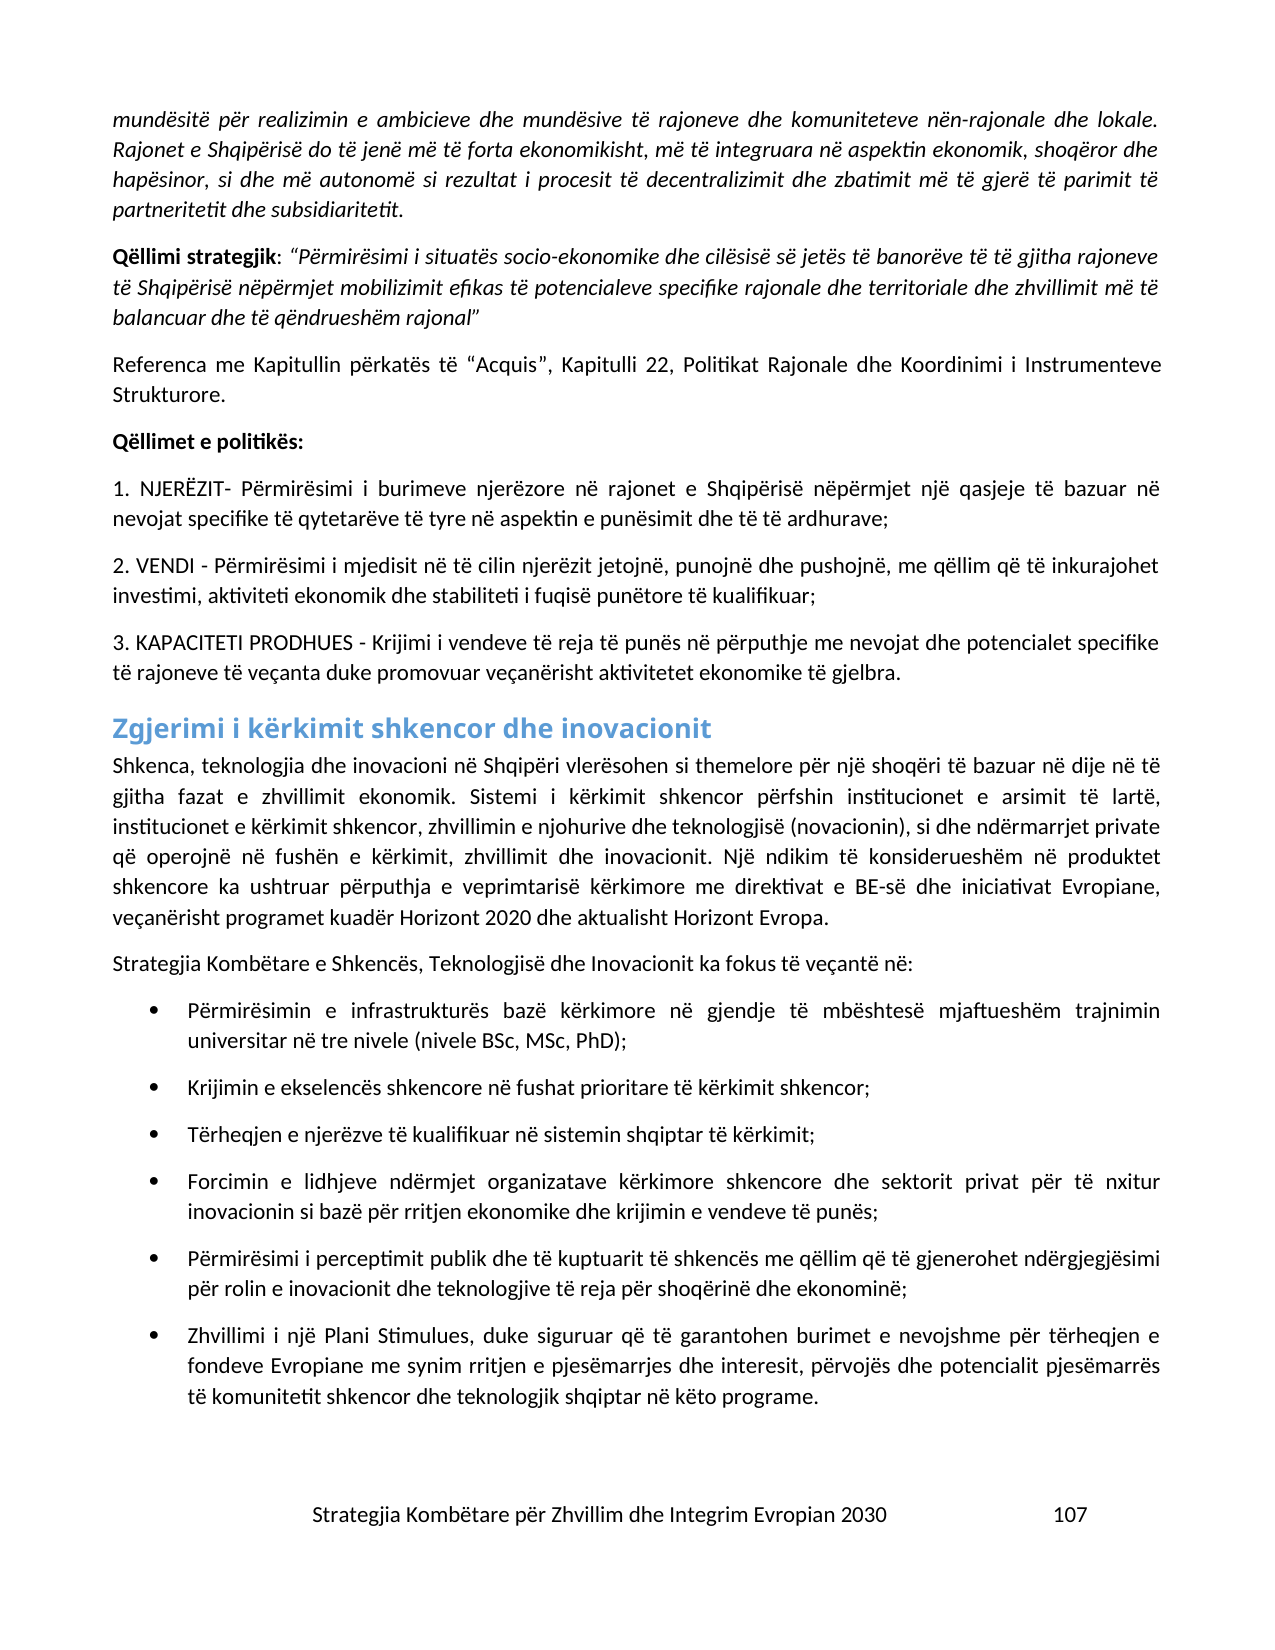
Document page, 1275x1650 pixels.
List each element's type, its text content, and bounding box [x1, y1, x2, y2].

text 1. NJERËZIT- Përmirësimi i burimeve njerëzore në rajonet e Shqipërisë nëpërmjet një qasjeje të bazuar në nevojat specifike të qytetarëve të tyre në aspektin e punësimit dhe të të ardhurave; [112, 474, 1162, 532]
list Tërheqjen e njerëzve të kualifikuar në sistemin shqiptar të kërkimit; [150, 1120, 1162, 1148]
text Qëllimi strategjik: “Përmirësimi i situatës socio-ekonomike dhe cilësisë së jetës të banorëve të të gjitha rajoneve të Shqipërisë nëpërmjet mobilizimit efikas të potencialeve specifike rajonale dhe territoriale dhe zhvillimit më të balancuar dhe të qëndrueshëm rajonal” [112, 242, 1162, 331]
text Shkenca, teknologjia dhe inovacioni në Shqipëri vlerësohen si themelore për një shoqëri të bazuar në dije në të gjitha fazat e zhvillimit ekonomik. Sistemi i kërkimit shkencor përfshin institucionet e arsimit të lartë, institucionet e kërkimit shkencor, zhvillimin e njohurive dhe teknologjisë (novacionin), si dhe ndërmarrjet private që operojnë në fushën e kërkimit, zhvillimit dhe inovacionit. Një ndikim të konsiderueshëm në produktet shkencore ka ushtruar përputhja e veprimtarisë kërkimore me direktivat e BE-së dhe iniciativat Evropiane, veçanërisht programet kuadër Horizont 2020 dhe aktualisht Horizont Evropa. [112, 752, 1162, 931]
list Përmirësimin e infrastrukturës bazë kërkimore në gjendje të mbështesë mjaftueshëm trajnimin universitar në tre nivele (nivele BSc, MSc, PhD); [150, 996, 1162, 1054]
text 3. KAPACITETI PRODHUES - Krijimi i vendeve të reja të punës në përputhje me nevojat dhe potencialet specifike të rajoneve të veçanta duke promovuar veçanërisht aktivitetet ekonomike të gjelbra. [112, 628, 1162, 686]
list Forcimin e lidhjeve ndërmjet organizatave kërkimore shkencore dhe sektorit privat për të nxitur inovacionin si bazë për rritjen ekonomike dhe krijimin e vendeve të punës; [150, 1167, 1162, 1225]
text Qëllimet e politikës: [112, 427, 1162, 455]
list Zhvillimi i një Plani Stimulues, duke siguruar që të garantohen burimet e nevojshme për tërheqjen e fondeve Evropiane me synim rritjen e pjesëmarrjes dhe interesit, përvojës dhe potencialit pjesëmarrës të komunitetit shkencor dhe teknologjik shqiptar në këto programe. [150, 1321, 1162, 1410]
text 2. VENDI - Përmirësimi i mjedisit në të cilin njerëzit jetojnë, punojnë dhe pushojnë, me qëllim që të inkurajohet investimi, aktiviteti ekonomik dhe stabiliteti i fuqisë punëtore të kualifikuar; [112, 551, 1162, 609]
text Strategjia Kombëtare e Shkencës, Teknologjisë dhe Inovacionit ka fokus të veçantë në: [112, 949, 1162, 977]
subtitle Zgjerimi i kërkimit shkencor dhe inovacionit [112, 709, 1162, 746]
text Referenca me Kapitullin përkatës të “Acquis”, Kapitulli 22, Politikat Rajonale dhe Koordinimi i Instrumenteve Strukturore. [112, 350, 1162, 408]
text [112, 105, 1162, 224]
list Krijimin e ekselencës shkencore në fushat prioritare të kërkimit shkencor; [150, 1073, 1162, 1101]
list Përmirësimi i perceptimit publik dhe të kuptuarit të shkencës me qëllim që të gjenerohet ndërgjegjësimi për rolin e inovacionit dhe teknologjive të reja për shoqërinë dhe ekonominë; [150, 1244, 1162, 1302]
